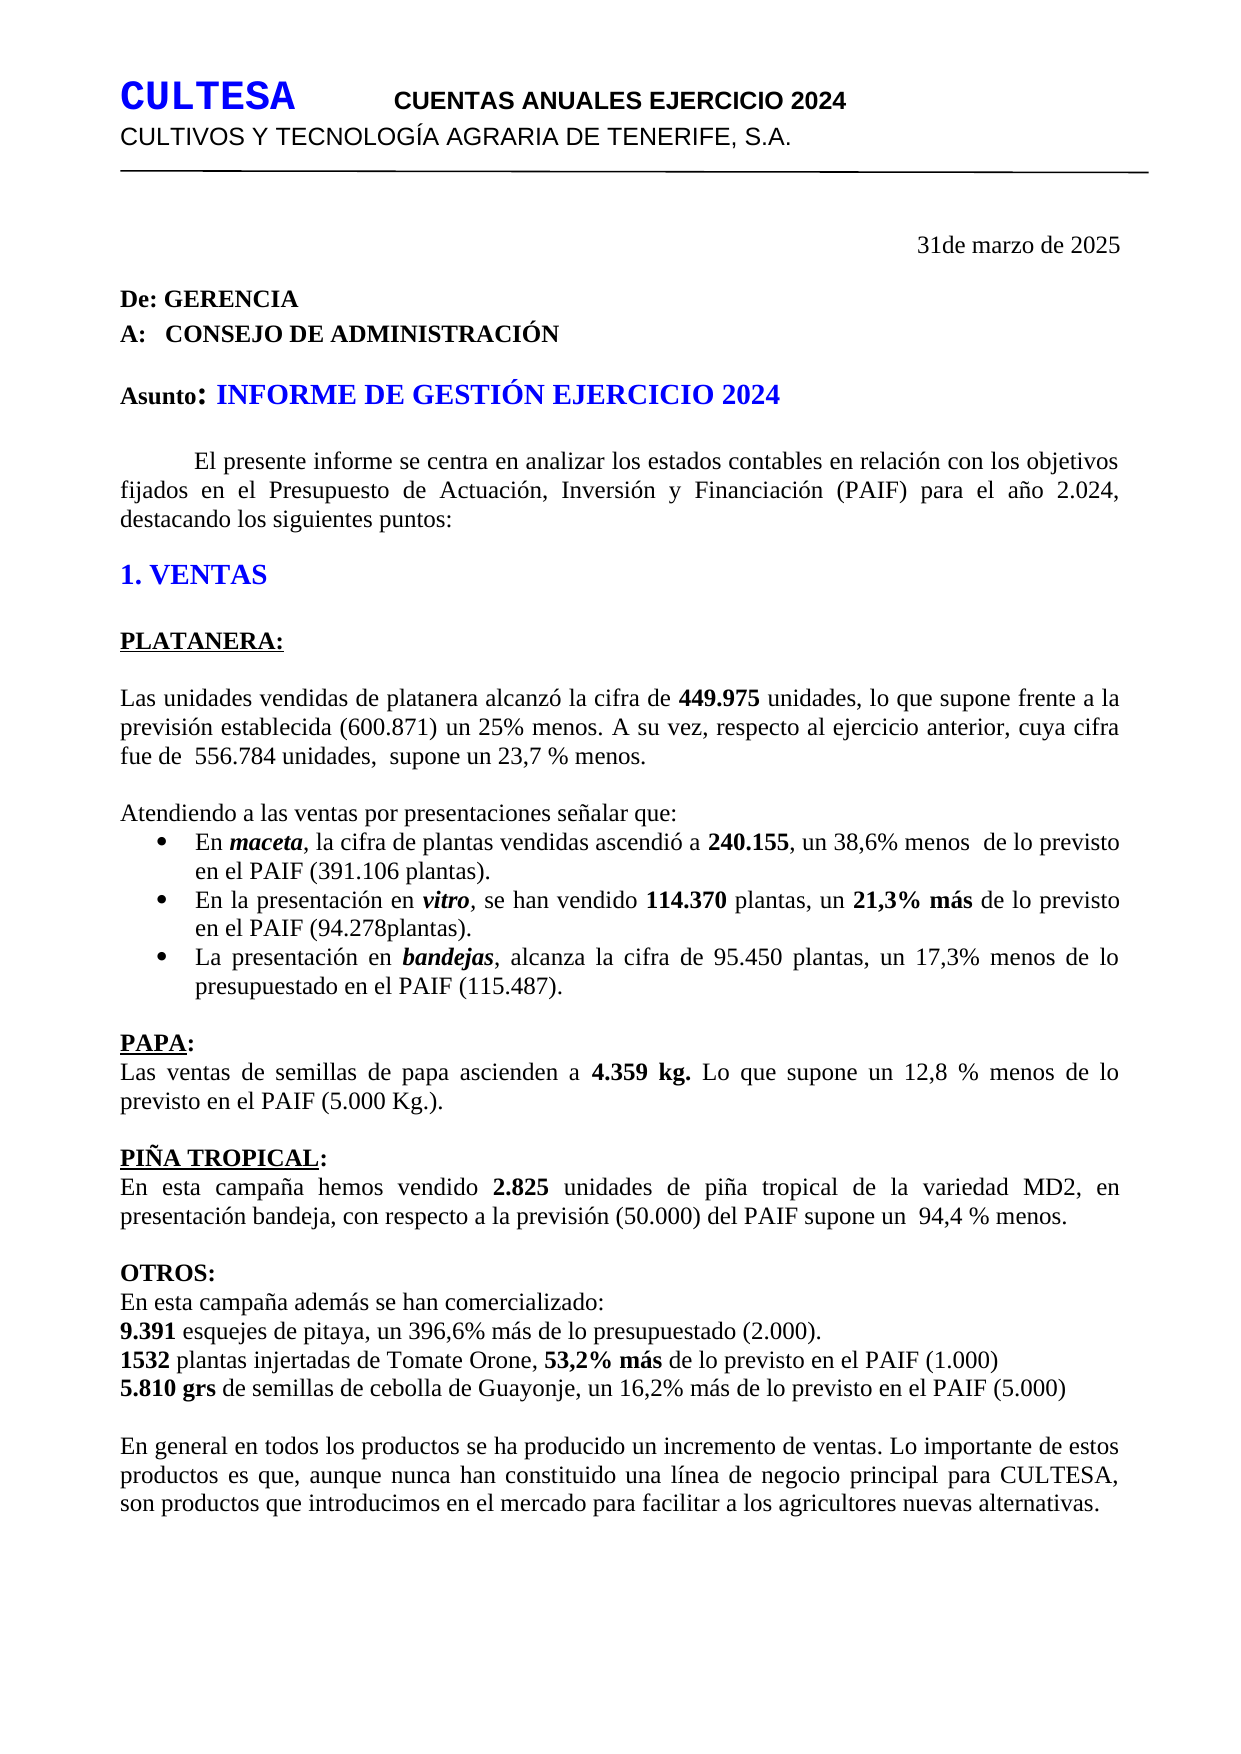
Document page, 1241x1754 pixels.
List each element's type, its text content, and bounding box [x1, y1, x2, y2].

text PIÑA TROPICAL: [120, 1143, 1120, 1172]
text OTROS: [120, 1258, 1120, 1287]
subtitle Asunto: INFORME DE GESTIÓN EJERCICIO 2024 [120, 373, 1120, 411]
text 31de marzo de 2025 [120, 230, 1120, 259]
text El presente informe se centra en analizar los estados contables en relación con los objetivos fijados en el Presupuesto de Actuación, Inversión y Financiación (PAIF) para el año 2.024, destacando los siguientes puntos: [120, 446, 1120, 532]
text PLATANERA: [120, 626, 1120, 655]
text Atendiendo a las ventas por presentaciones señalar que: [120, 798, 1120, 827]
text Las ventas de semillas de papa ascienden a 4.359 kg. Lo que supone un 12,8 % menos de lo previsto en el PAIF (5.000 Kg.). [120, 1057, 1120, 1115]
text PAPA: [120, 1028, 1120, 1057]
list En la presentación en vitro, se han vendido 114.370 plantas, un 21,3% más de lo previsto en el PAIF (94.278plantas). [157, 885, 1120, 942]
text En esta campaña además se han comercializado: [120, 1287, 1120, 1316]
text 9.391 esquejes de pitaya, un 396,6% más de lo presupuestado (2.000). [120, 1316, 1120, 1345]
subtitle A: CONSEJO DE ADMINISTRACIÓN [120, 319, 1120, 348]
text En esta campaña hemos vendido 2.825 unidades de piña tropical de la variedad MD2, en presentación bandeja, con respecto a la previsión (50.000) del PAIF supone un 94,4 % menos. [120, 1172, 1120, 1230]
text Las unidades vendidas de platanera alcanzó la cifra de 449.975 unidades, lo que supone frente a la previsión establecida (600.871) un 25% menos. A su vez, respecto al ejercicio anterior, cuya cifra fue de 556.784 unidades, supone un 23,7 % menos. [120, 683, 1120, 770]
list La presentación en bandejas, alcanza la cifra de 95.450 plantas, un 17,3% menos de lo presupuestado en el PAIF (115.487). [157, 942, 1120, 1000]
text 5.810 grs de semillas de cebolla de Guayonje, un 16,2% más de lo previsto en el PAIF (5.000) [120, 1373, 1120, 1402]
text 1532 plantas injertadas de Tomate Orone, 53,2% más de lo previsto en el PAIF (1.000) [120, 1345, 1120, 1373]
list En maceta, la cifra de plantas vendidas ascendió a 240.155, un 38,6% menos de lo previsto en el PAIF (391.106 plantas). [157, 827, 1120, 885]
subtitle 1. VENTAS [120, 557, 1120, 591]
subtitle De: GERENCIA [120, 284, 1120, 313]
text En general en todos los productos se ha producido un incremento de ventas. Lo importante de estos productos es que, aunque nunca han constituido una línea de negocio principal para CULTESA, son productos que introducimos en el mercado para facilitar a los agricultores nuevas alternativas. [120, 1431, 1120, 1517]
